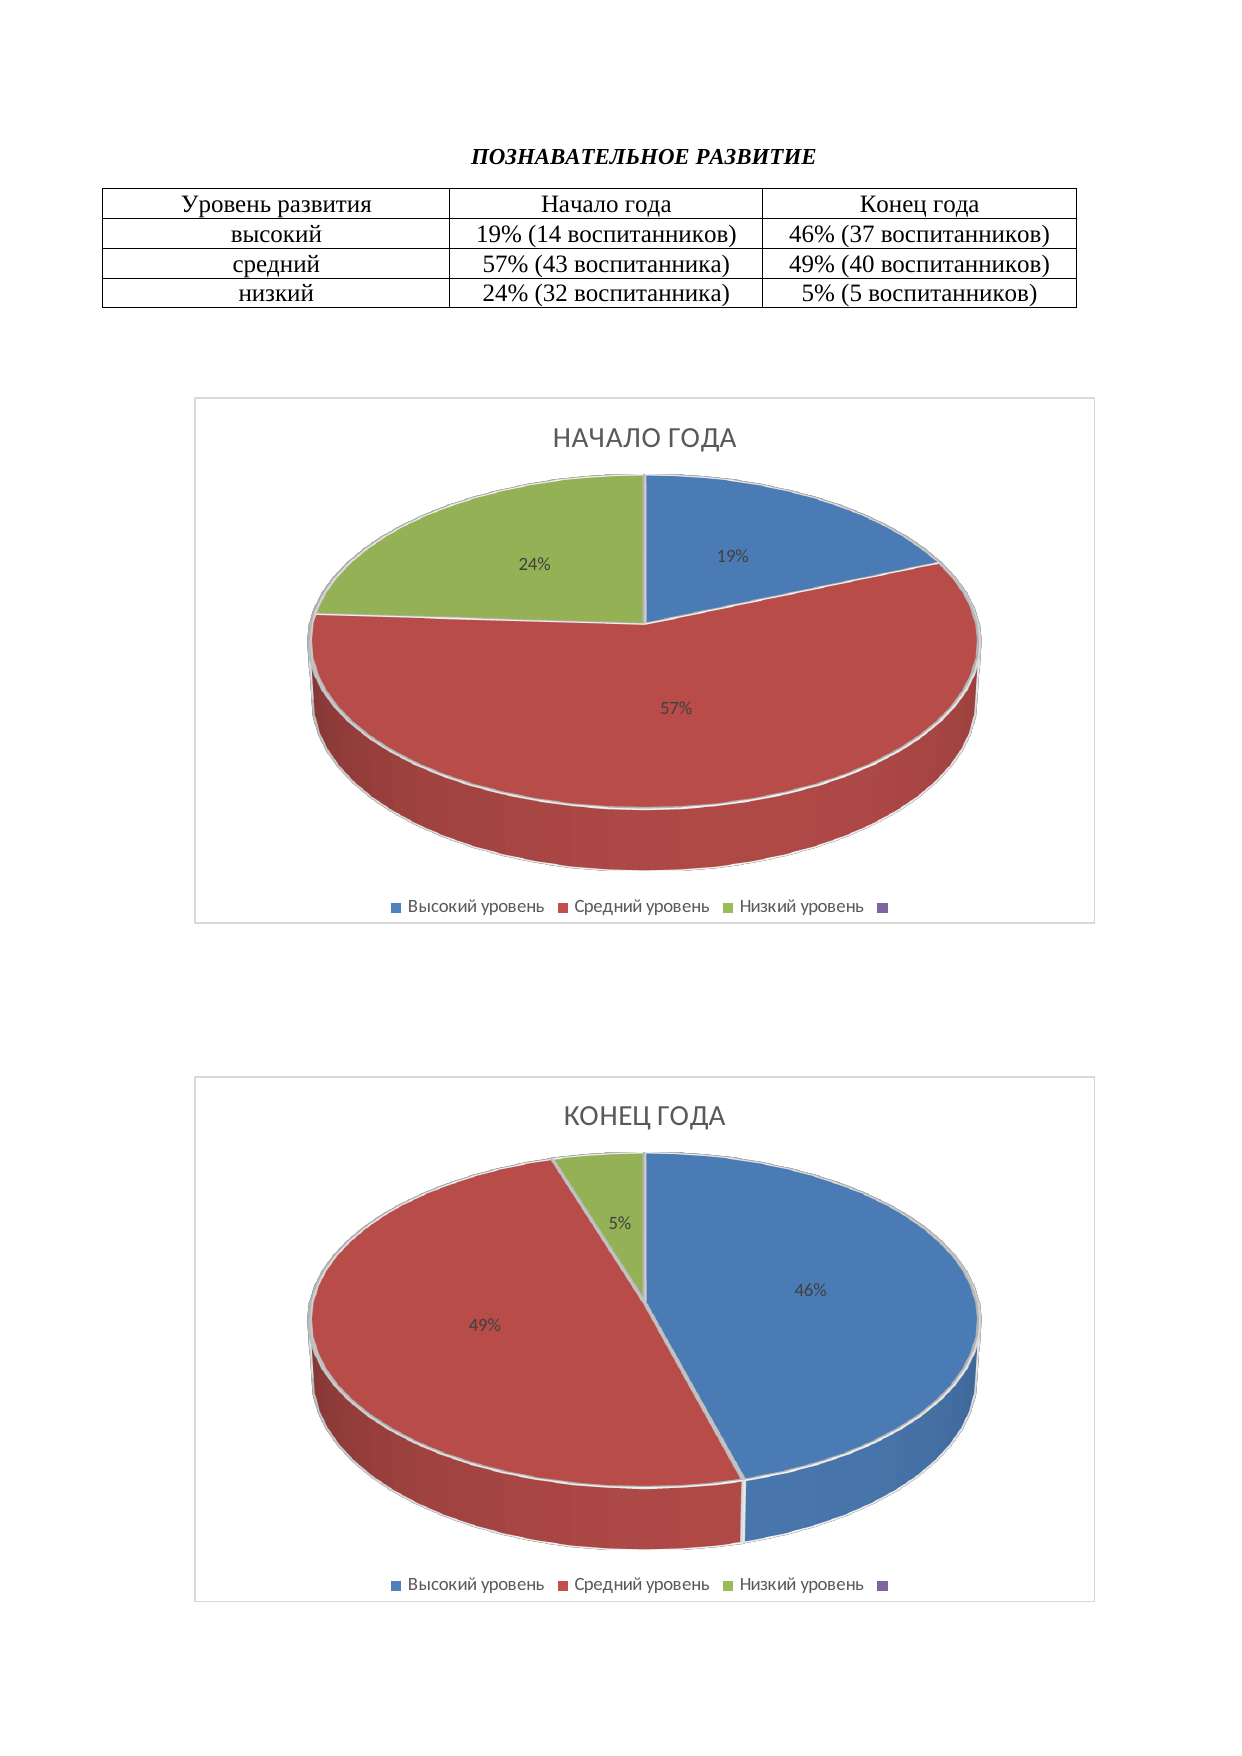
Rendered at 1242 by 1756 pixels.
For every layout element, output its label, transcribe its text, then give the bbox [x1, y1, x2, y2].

table_header Уровень развития [103, 189, 449, 218]
table_header Начало года [450, 189, 762, 218]
table_header Конец года [763, 189, 1076, 218]
table_cell 57% (43 воспитанника) [450, 249, 762, 277]
table_cell 49% (40 воспитанников) [763, 249, 1076, 277]
table_cell 19% (14 воспитанников) [450, 219, 762, 248]
table_cell 46% (37 воспитанников) [763, 219, 1076, 248]
table_cell низкий [103, 279, 449, 307]
table_cell высокий [103, 219, 449, 248]
table_cell средний [103, 249, 449, 277]
table_cell 5% (5 воспитанников) [763, 279, 1076, 307]
table_cell 24% (32 воспитанника) [450, 279, 762, 307]
text ПОЗНАВАТЕЛЬНОЕ РАЗВИТИЕ [102, 143, 1187, 170]
